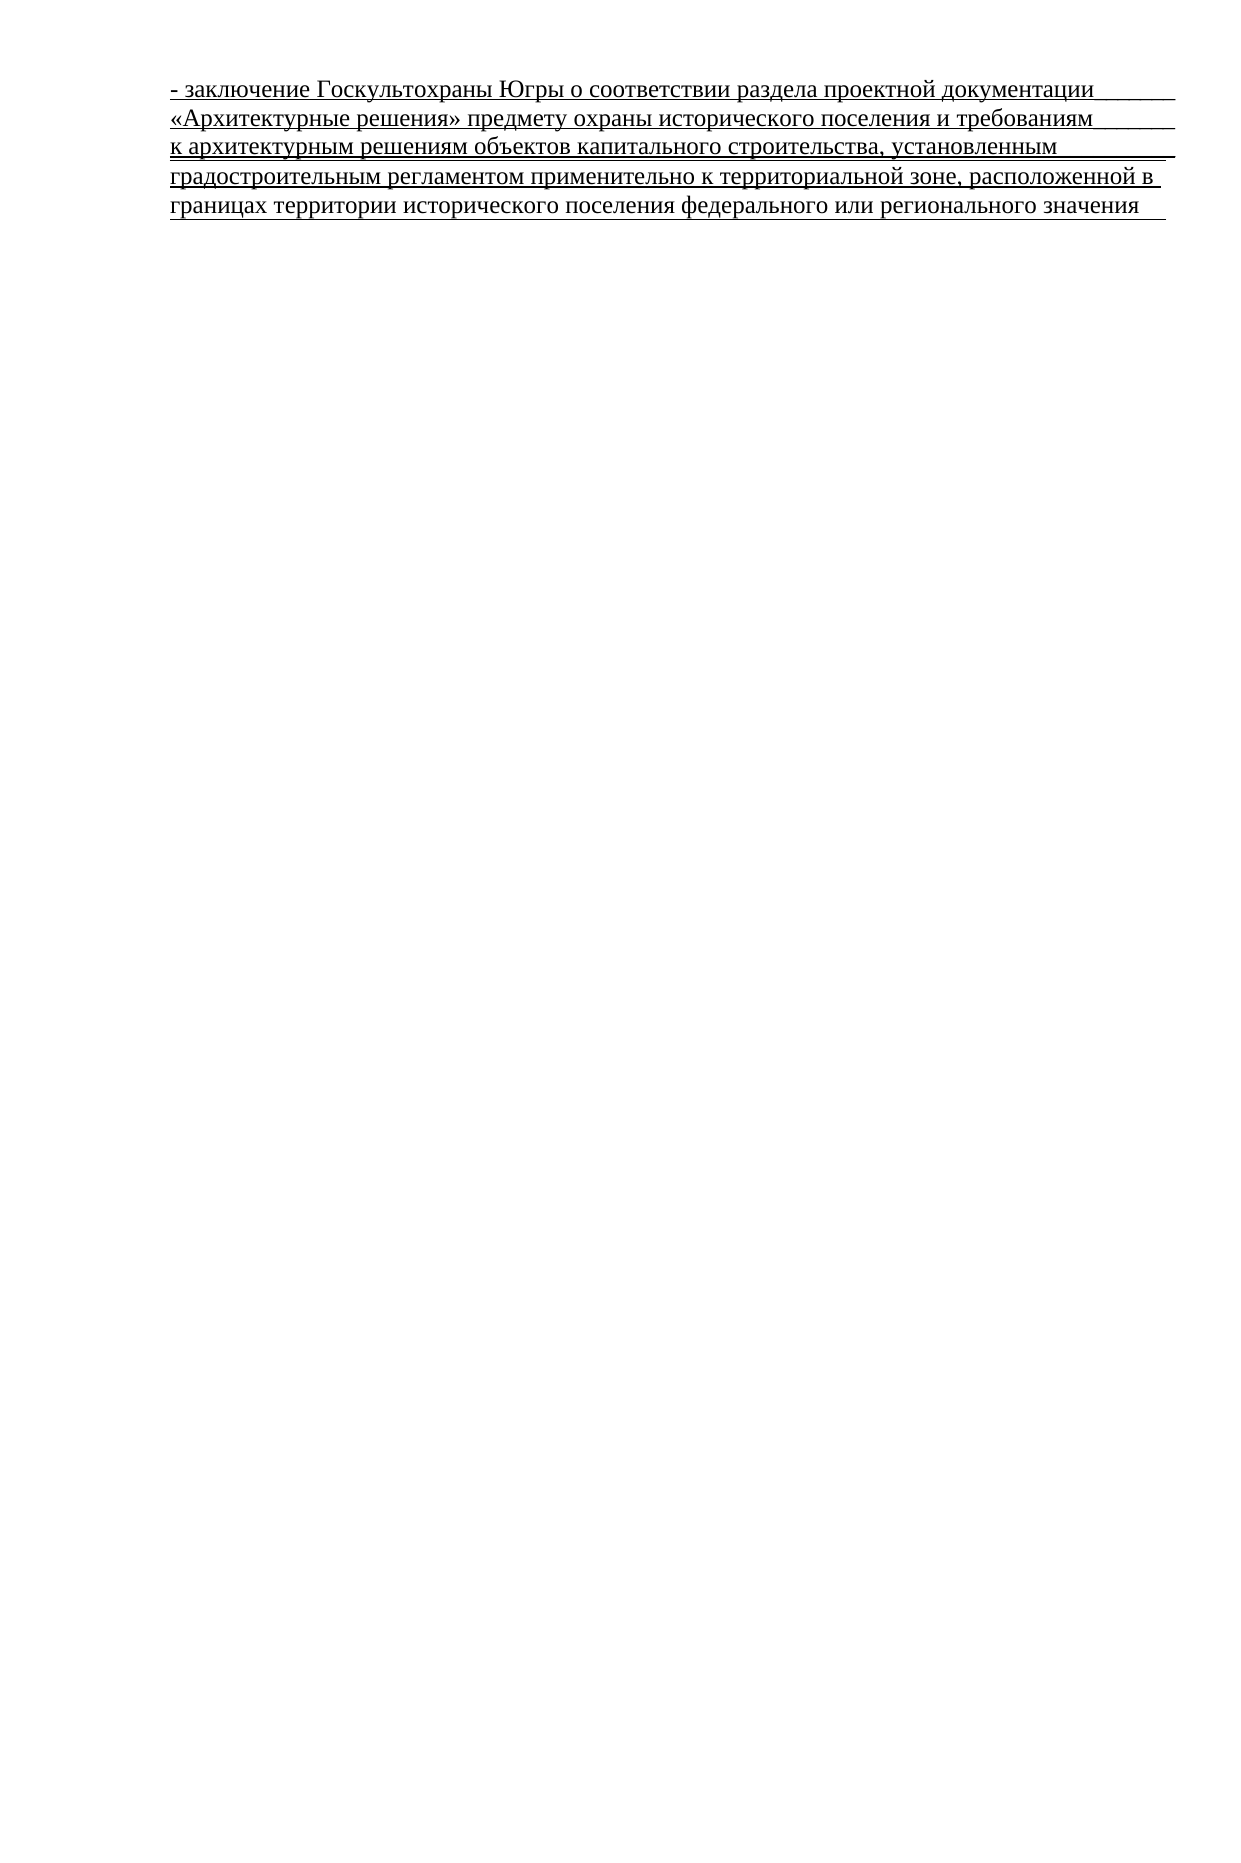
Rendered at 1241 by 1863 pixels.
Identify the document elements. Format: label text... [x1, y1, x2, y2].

text к архитектурным решениям объектов капитального строительства, установленным [170, 131, 1166, 156]
text градостроительным регламентом применительно к территориальной зоне, расположенной в границах территории исторического поселения федерального или регионального значения [170, 161, 1166, 219]
text «Архитектурные решения» предмету охраны исторического поселения и требованиям [170, 103, 1166, 128]
text - заключение Госкультохраны Югры о соответствии раздела проектной документации [170, 74, 1166, 99]
